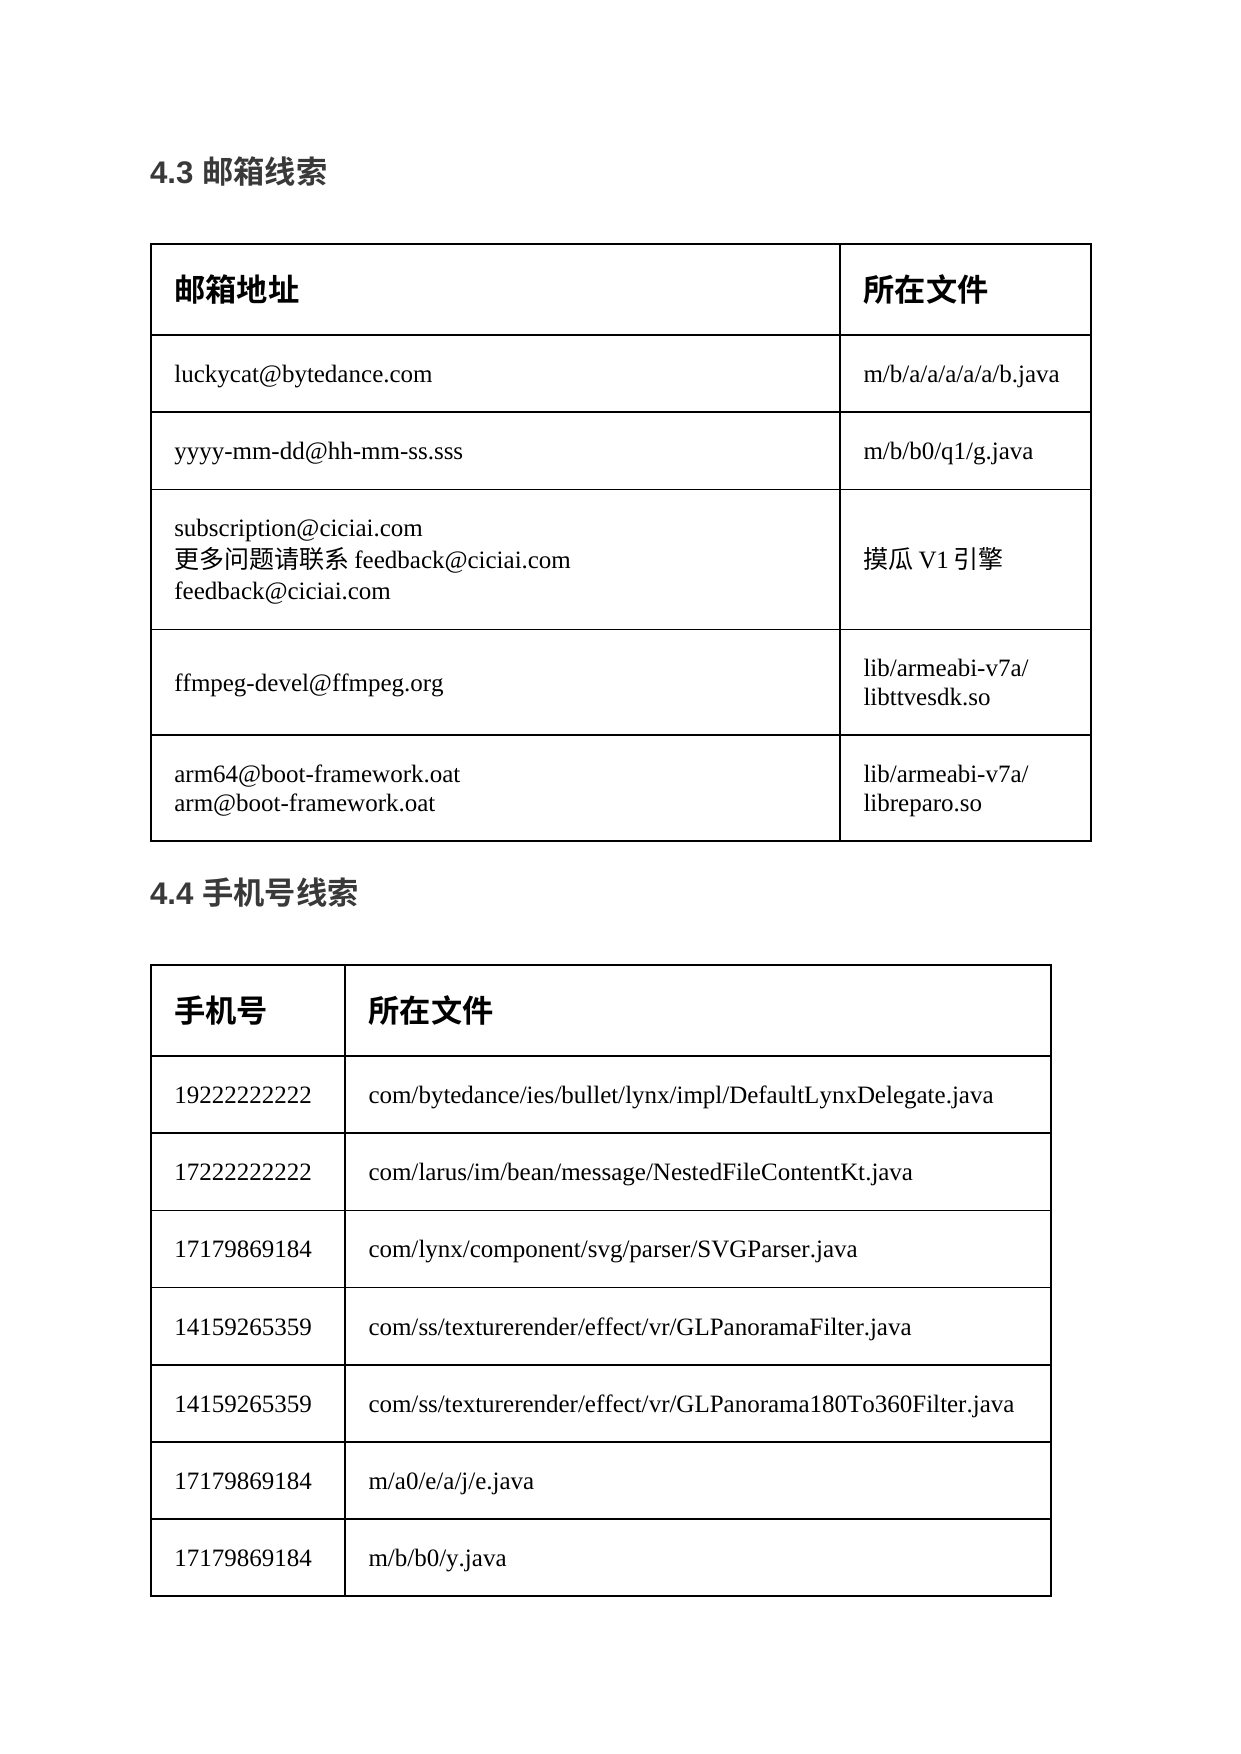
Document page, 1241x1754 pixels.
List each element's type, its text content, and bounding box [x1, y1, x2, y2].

table_cell 摸瓜V1引擎 [841, 490, 1090, 628]
table_header 所在文件 [841, 245, 1090, 334]
table_cell luckycat@bytedance.com [152, 336, 839, 411]
table_cell m/b/a/a/a/a/a/b.java [841, 336, 1090, 411]
table_cell subscription@ciciai.com 更多问题请联系feedback@ciciai.com feedback@ciciai.com [152, 490, 839, 628]
table_cell 14159265359 [152, 1366, 344, 1441]
table_header 所在文件 [346, 966, 1050, 1055]
table_header 邮箱地址 [152, 245, 839, 334]
table_cell lib/armeabi-v7a/libreparo.so [841, 736, 1090, 840]
table_cell ffmpeg-devel@ffmpeg.org [152, 630, 839, 734]
table_cell 17179869184 [152, 1443, 344, 1518]
table_cell yyyy-mm-dd@hh-mm-ss.sss [152, 413, 839, 488]
table_cell com/lynx/component/svg/parser/SVGParser.java [346, 1211, 1050, 1287]
table_cell com/larus/im/bean/message/NestedFileContentKt.java [346, 1134, 1050, 1209]
table_cell com/ss/texturerender/effect/vr/GLPanorama180To360Filter.java [346, 1366, 1050, 1441]
table_cell 14159265359 [152, 1288, 344, 1364]
table_cell 17179869184 [152, 1211, 344, 1287]
table_cell m/a0/e/a/j/e.java [346, 1443, 1050, 1518]
table_cell com/bytedance/ies/bullet/lynx/impl/DefaultLynxDelegate.java [346, 1057, 1050, 1132]
table_cell 19222222222 [152, 1057, 344, 1132]
subtitle 4.4 手机号线索 [150, 871, 1090, 914]
table_cell lib/armeabi-v7a/libttvesdk.so [841, 630, 1090, 734]
table_cell 17179869184 [152, 1520, 344, 1595]
subtitle 4.3 邮箱线索 [150, 150, 1090, 193]
table_cell m/b/b0/y.java [346, 1520, 1050, 1595]
table_header 手机号 [152, 966, 344, 1055]
table_cell arm64@boot-framework.oat arm@boot-framework.oat [152, 736, 839, 840]
table_cell 17222222222 [152, 1134, 344, 1209]
table_cell m/b/b0/q1/g.java [841, 413, 1090, 488]
table_cell com/ss/texturerender/effect/vr/GLPanoramaFilter.java [346, 1288, 1050, 1364]
